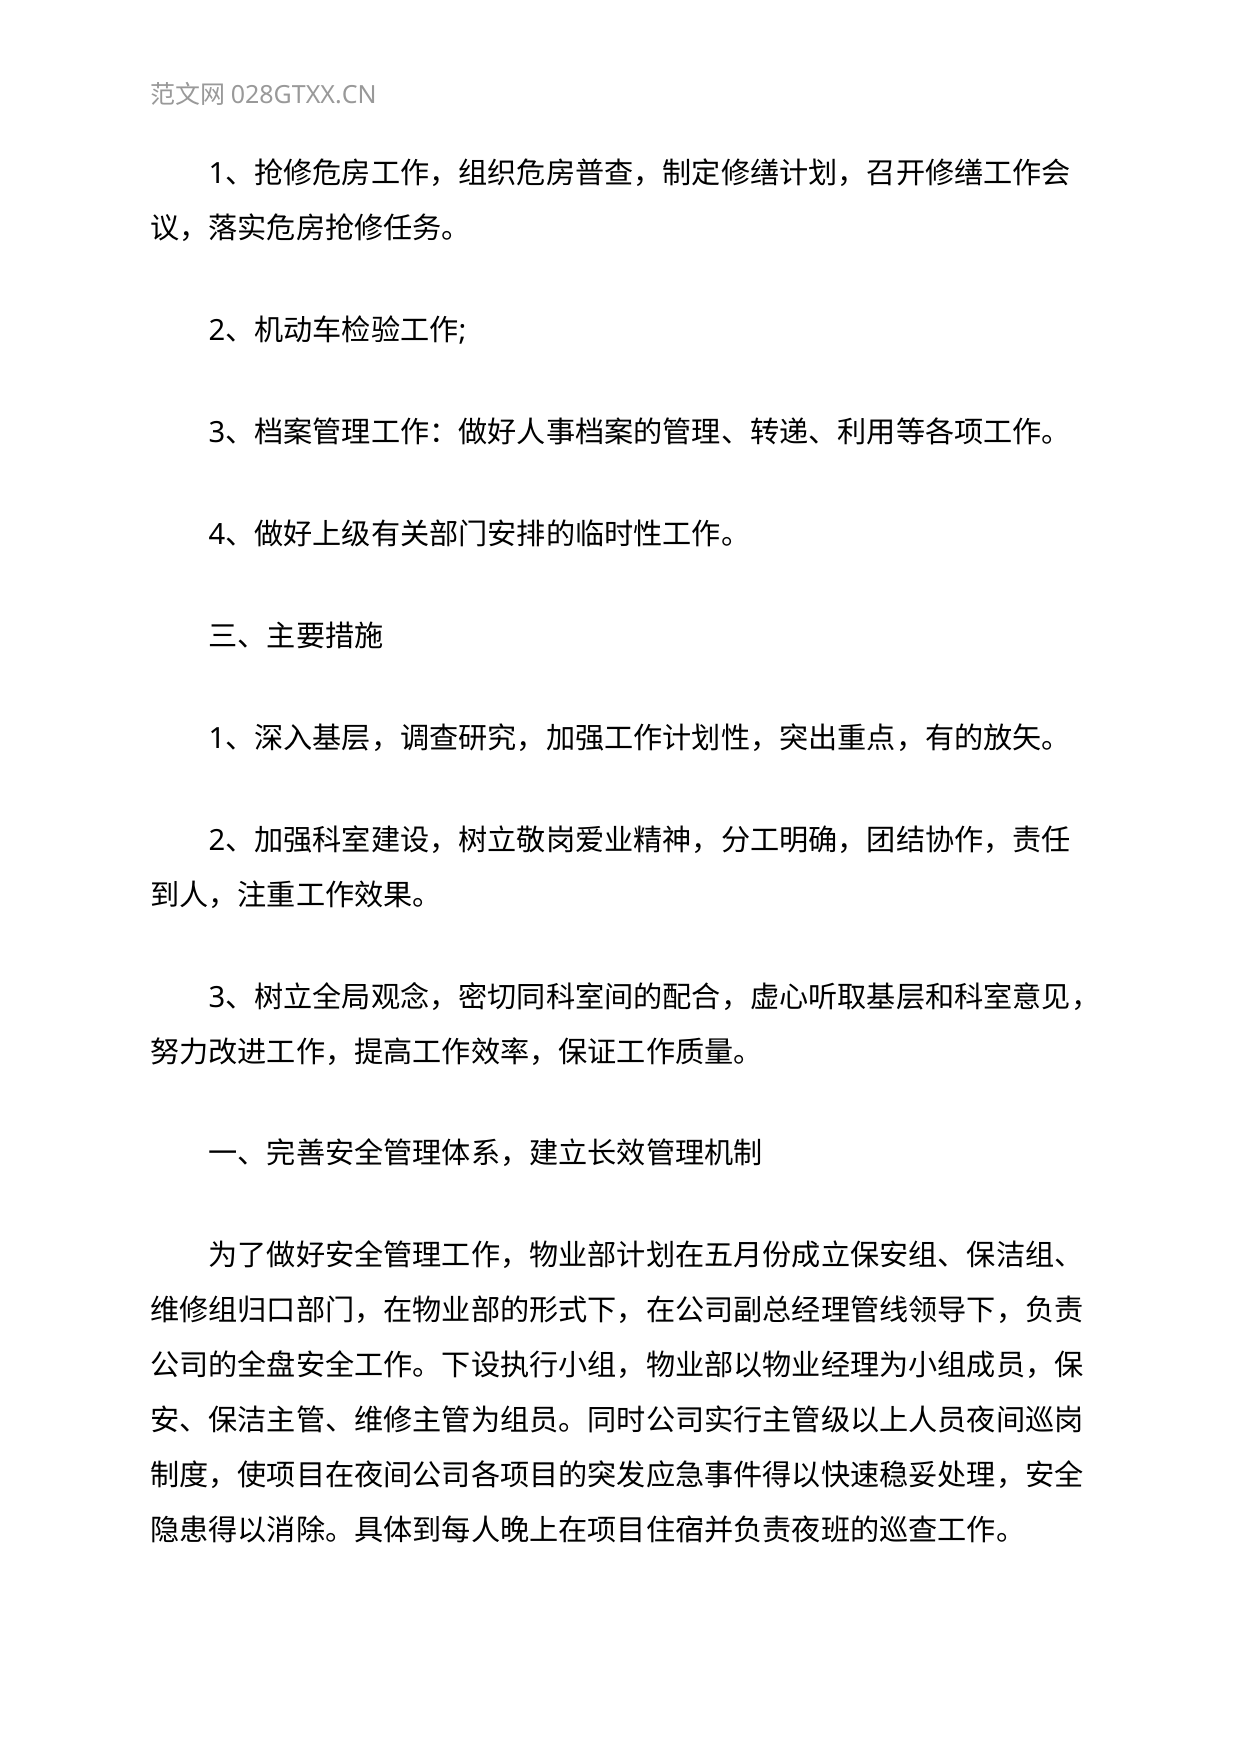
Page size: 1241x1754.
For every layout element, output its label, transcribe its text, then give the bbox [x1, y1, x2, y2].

text 4、做好上级有关部门安排的临时性工作。 [150, 511, 1090, 553]
text 三、主要措施 [150, 613, 1090, 655]
text 为了做好安全管理工作，物业部计划在五月份成立保安组、保洁组、维修组归口部门，在物业部的形式下，在公司副总经理管线领导下，负责公司的全盘安全工作。下设执行小组，物业部以物业经理为小组成员，保安、保洁主管、维修主管为组员。同时公司实行主管级以上人员夜间巡岗制度，使项目在夜间公司各项目的突发应急事件得以快速稳妥处理，安全隐患得以消除。具体到每人晚上在项目住宿并负责夜班的巡查工作。 [150, 1232, 1090, 1548]
text 一、完善安全管理体系，建立长效管理机制 [150, 1130, 1090, 1172]
text 2、机动车检验工作; [150, 307, 1090, 349]
text 1、抢修危房工作，组织危房普查，制定修缮计划，召开修缮工作会议，落实危房抢修任务。 [150, 150, 1090, 247]
text 1、深入基层，调查研究，加强工作计划性，突出重点，有的放矢。 [150, 714, 1090, 757]
text 3、树立全局观念，密切同科室间的配合，虚心听取基层和科室意见，努力改进工作，提高工作效率，保证工作质量。 [150, 973, 1090, 1071]
text 2、加强科室建设，树立敬岗爱业精神，分工明确，团结协作，责任到人，注重工作效果。 [150, 816, 1090, 914]
text 3、档案管理工作：做好人事档案的管理、转递、利用等各项工作。 [150, 409, 1090, 451]
